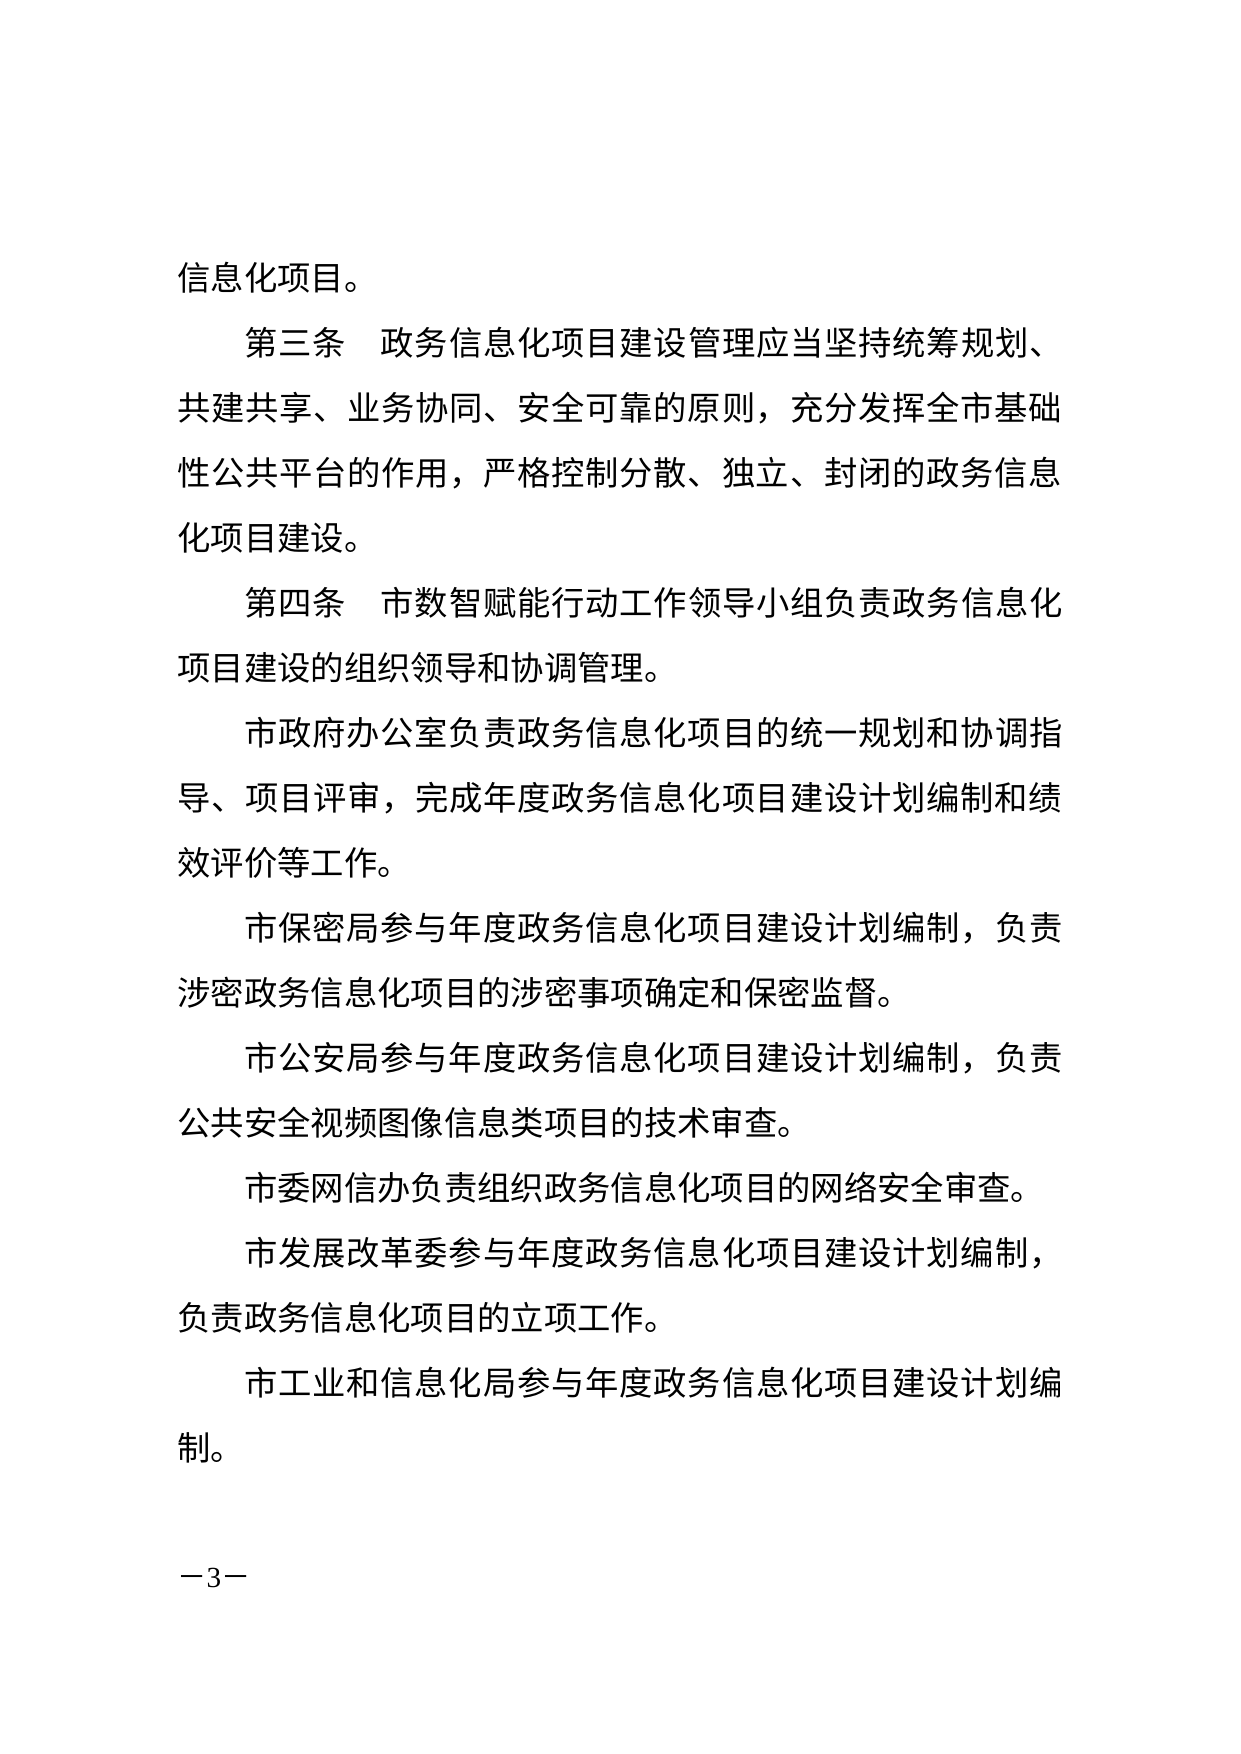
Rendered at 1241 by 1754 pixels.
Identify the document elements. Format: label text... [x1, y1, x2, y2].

text 市工业和信息化局参与年度政务信息化项目建设计划编制。 [177, 1348, 1063, 1478]
text 市政府办公室负责政务信息化项目的统一规划和协调指导、项目评审，完成年度政务信息化项目建设计划编制和绩效评价等工作。 [177, 698, 1063, 893]
text 市公安局参与年度政务信息化项目建设计划编制，负责公共安全视频图像信息类项目的技术审查。 [177, 1023, 1063, 1153]
text 第三条 政务信息化项目建设管理应当坚持统筹规划、共建共享、业务协同、安全可靠的原则，充分发挥全市基础性公共平台的作用，严格控制分散、独立、封闭的政务信息化项目建设。 [177, 308, 1063, 568]
text 市保密局参与年度政务信息化项目建设计划编制，负责涉密政务信息化项目的涉密事项确定和保密监督。 [177, 893, 1063, 1023]
text 市发展改革委参与年度政务信息化项目建设计划编制，负责政务信息化项目的立项工作。 [177, 1218, 1063, 1348]
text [177, 243, 1063, 308]
text 第四条 市数智赋能行动工作领导小组负责政务信息化项目建设的组织领导和协调管理。 [177, 568, 1063, 698]
text 市委网信办负责组织政务信息化项目的网络安全审查。 [177, 1153, 1063, 1218]
